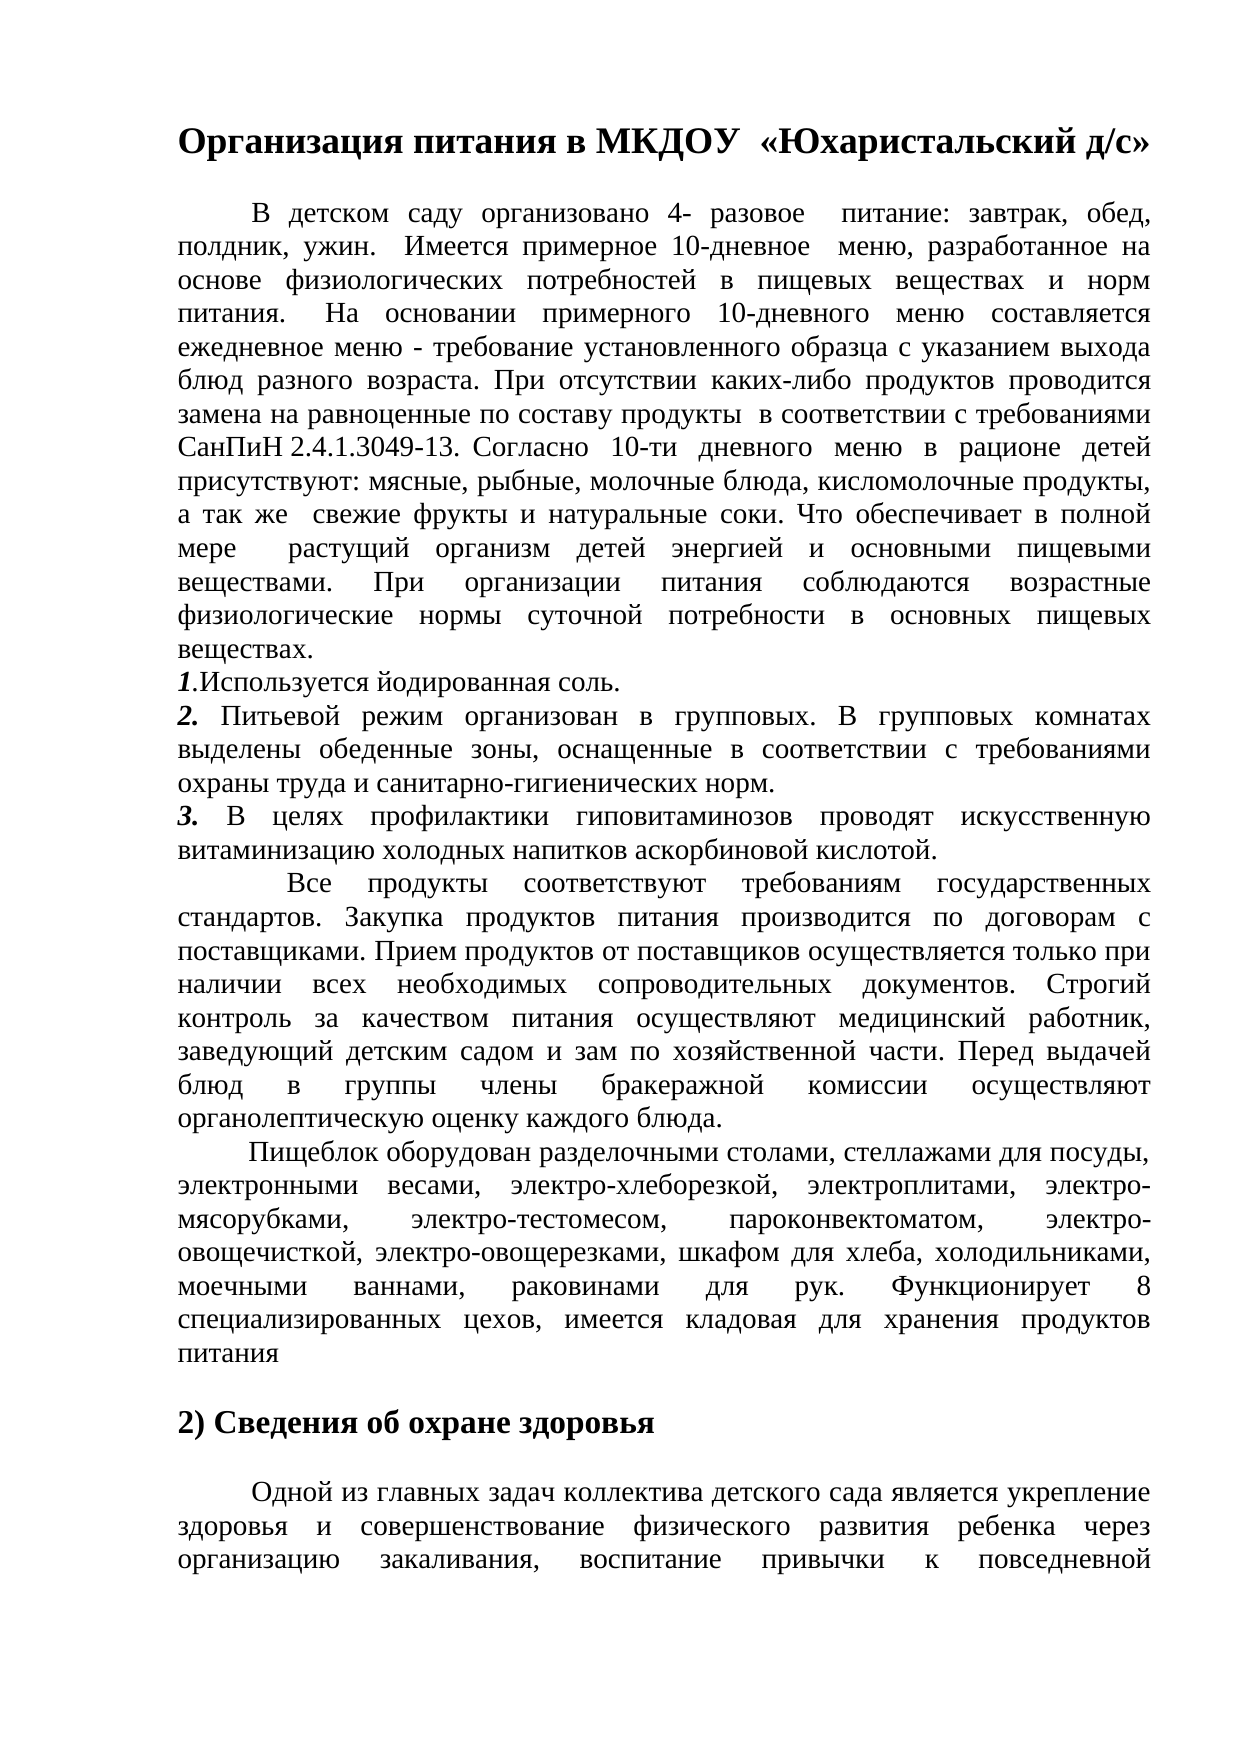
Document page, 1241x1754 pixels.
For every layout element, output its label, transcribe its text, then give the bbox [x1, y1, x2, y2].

text 2) Сведения об охране здоровья [177, 1402, 1152, 1441]
text 1.Используется йодированная соль. [177, 664, 1152, 698]
text Пищеблок оборудован разделочными столами, стеллажами для посуды, электронными весами, электро-хлеборезкой, электроплитами, электро-мясорубками, электро-тестомесом, пароконвектоматом, электро-овощечисткой, электро-овощерезками, шкафом для хлеба, холодильниками, моечными ваннами, раковинами для рук. Функционирует 8 специализированных цехов, имеется кладовая для хранения продуктов питания [177, 1134, 1152, 1369]
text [177, 1474, 1152, 1575]
text 2. Питьевой режим организован в групповых. В групповых комнатах выделены обеденные зоны, оснащенные в соответствии с требованиями охраны труда и санитарно-гигиенических норм. [177, 698, 1152, 798]
text 3. В целях профилактики гиповитаминозов проводят искусственную витаминизацию холодных напитков аскорбиновой кислотой. [177, 798, 1152, 866]
text Организация питания в МКДОУ «Юхаристальский д/с» [177, 118, 1152, 161]
text Все продукты соответствуют требованиям государственных стандартов. Закупка продуктов питания производится по договорам с поставщиками. Прием продуктов от поставщиков осуществляется только при наличии всех необходимых сопроводительных документов. Строгий контроль за качеством питания осуществляют медицинский работник, заведующий детским садом и зам по хозяйственной части. Перед выдачей блюд в группы члены бракеражной комиссии осуществляют органолептическую оценку каждого блюда. [177, 866, 1152, 1134]
text В детском саду организовано 4- разовое питание: завтрак, обед, полдник, ужин. Имеется примерное 10-дневное меню, разработанное на основе физиологических потребностей в пищевых веществах и норм питания. На основании примерного 10-дневного меню составляется ежедневное меню - требование установленного образца с указанием выхода блюд разного возраста. При отсутствии каких-либо продуктов проводится замена на равноценные по составу продукты в соответствии с требованиями СанПиН 2.4.1.3049-13. Согласно 10-ти дневного меню в рационе детей присутствуют: мясные, рыбные, молочные блюда, кисломолочные продукты, а так же свежие фрукты и натуральные соки. Что обеспечивает в полной мере растущий организм детей энергией и основными пищевыми веществами. При организации питания соблюдаются возрастные физиологические нормы суточной потребности в основных пищевых веществах. [177, 195, 1152, 664]
